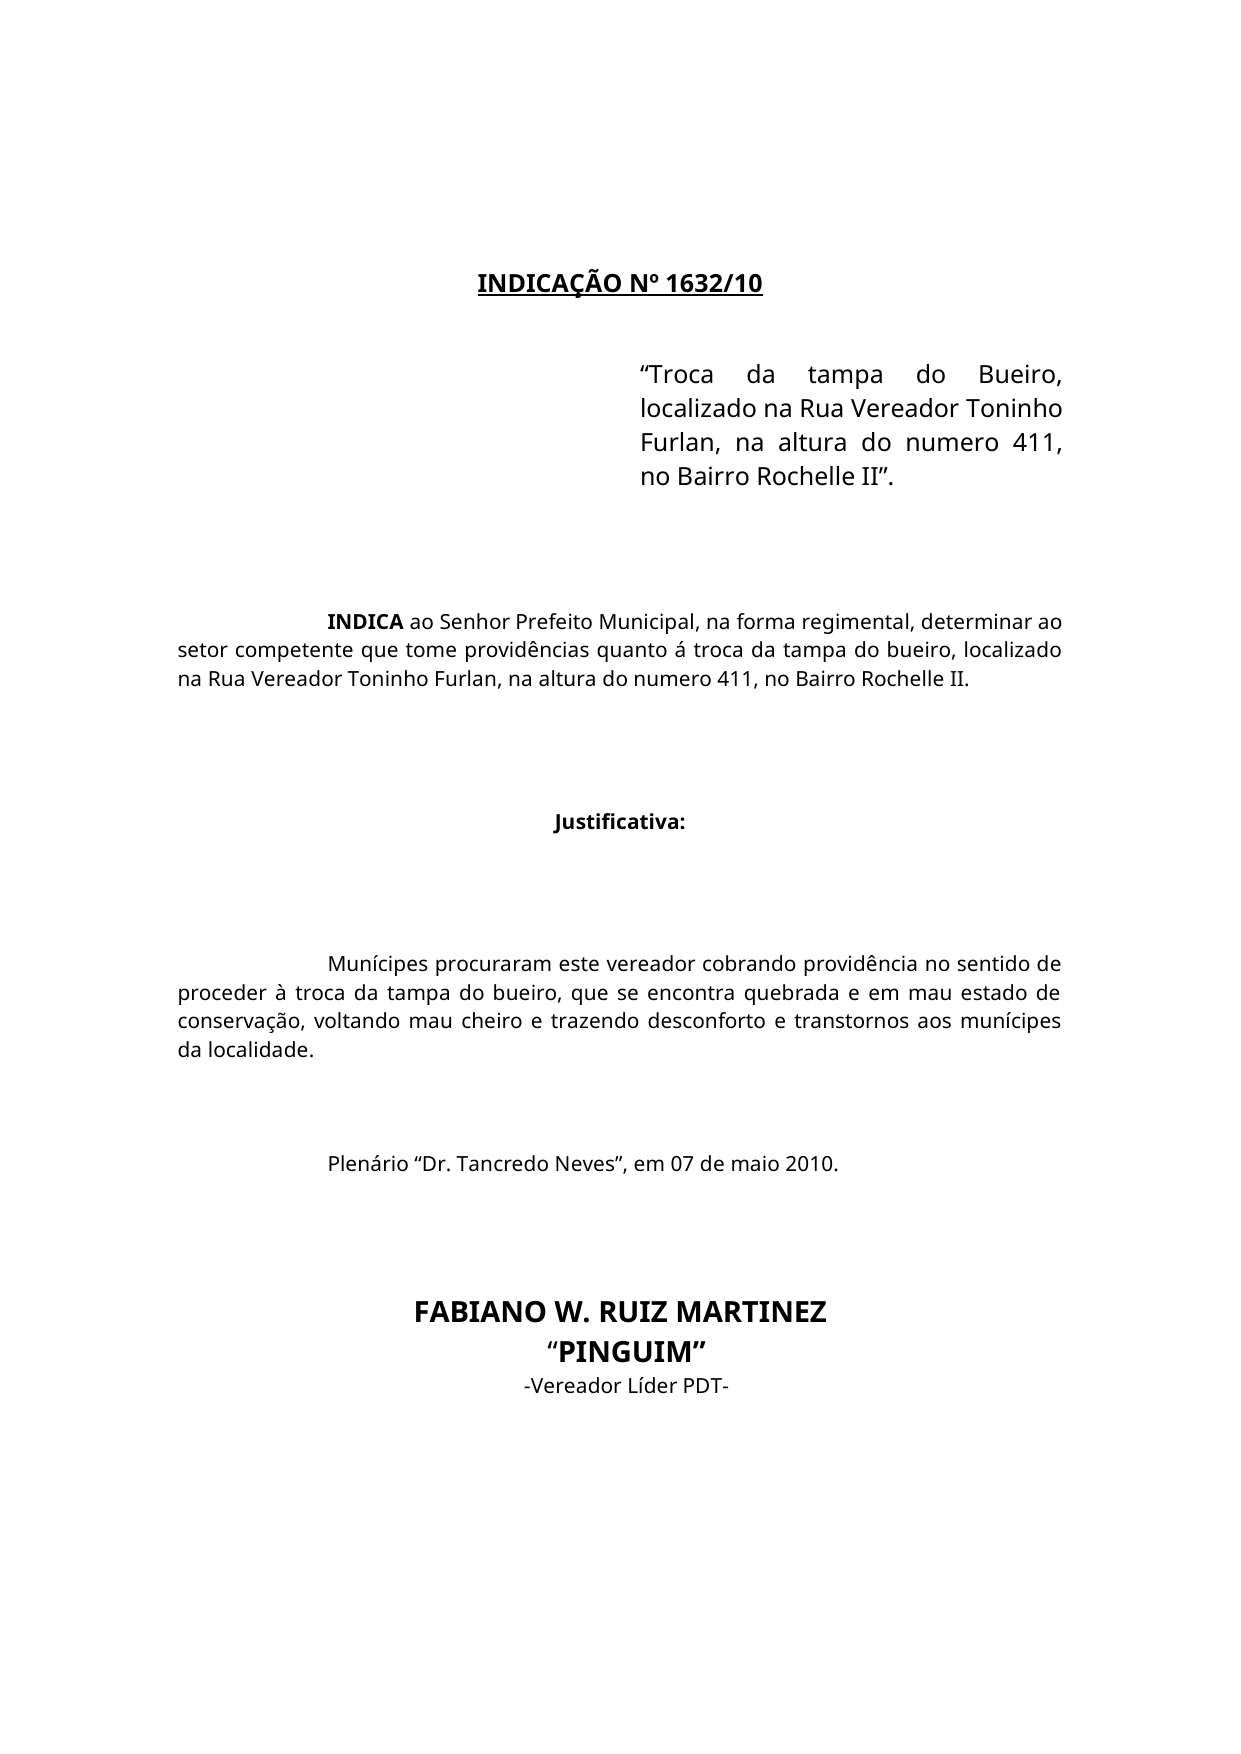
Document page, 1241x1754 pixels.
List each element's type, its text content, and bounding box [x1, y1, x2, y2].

text INDICA ao Senhor Prefeito Municipal, na forma regimental, determinar ao setor competente que tome providências quanto á troca da tampa do bueiro, localizado na Rua Vereador Toninho Furlan, na altura do numero 411, no Bairro Rochelle II. [177, 607, 1063, 692]
text Munícipes procuraram este vereador cobrando providência no sentido de proceder à troca da tampa do bueiro, que se encontra quebrada e em mau estado de conservação, voltando mau cheiro e trazendo desconforto e transtornos aos munícipes da localidade. [177, 949, 1063, 1063]
text “PINGUIM” [177, 1331, 1063, 1371]
text “Troca da tampa do Bueiro, localizado na Rua Vereador Toninho Furlan, na altura do numero 411, no Bairro Rochelle II”. [640, 357, 1063, 493]
text Plenário “Dr. Tancredo Neves”, em 07 de maio 2010. [177, 1149, 1063, 1178]
title INDICAÇÃO Nº 1632/10 [177, 266, 1063, 300]
text -Vereador Líder PDT- [177, 1371, 1063, 1399]
text Justificativa: [177, 807, 1063, 835]
text FABIANO W. RUIZ MARTINEZ [177, 1292, 1063, 1331]
